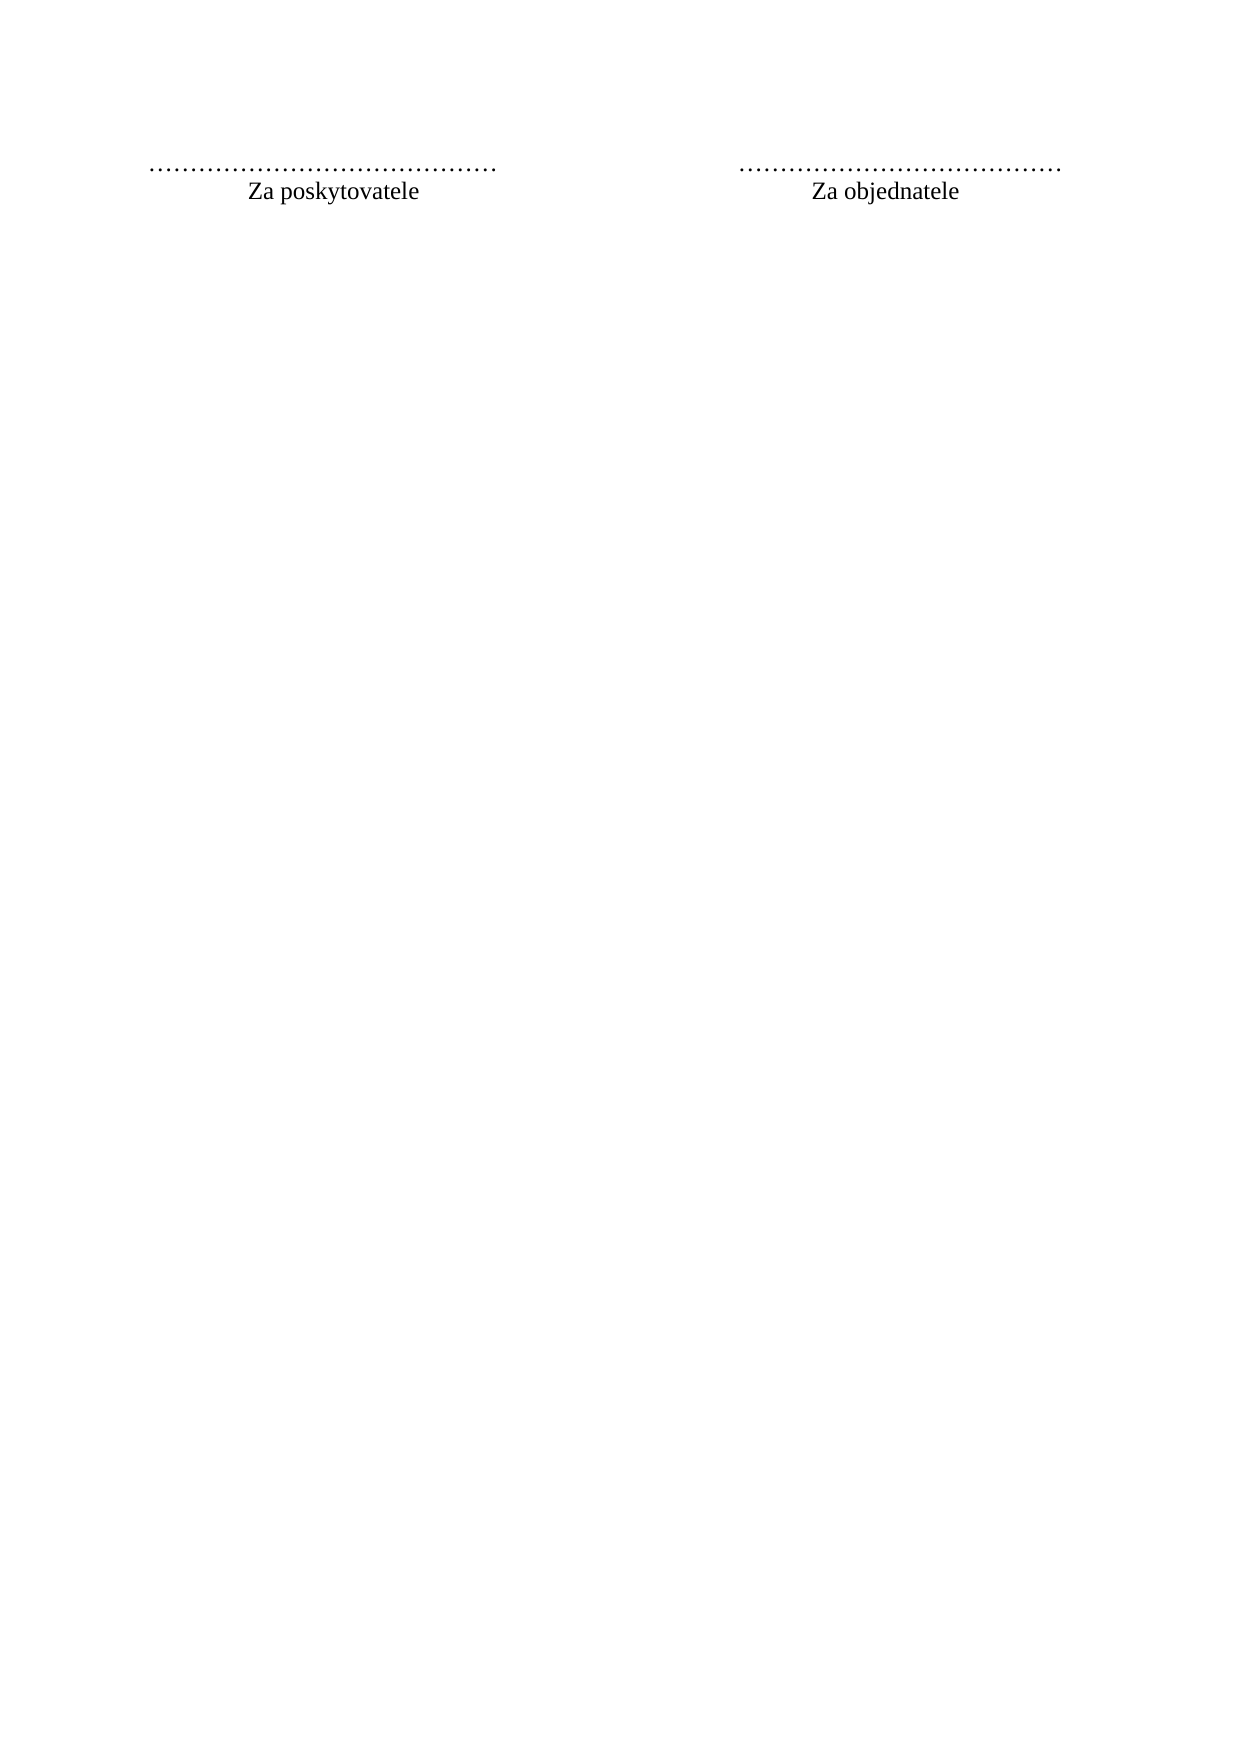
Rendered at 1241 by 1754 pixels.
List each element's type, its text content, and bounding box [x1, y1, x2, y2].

text …………………………………… ………………………………… [148, 148, 1093, 176]
text Za poskytovatele Za objednatele [148, 176, 1093, 205]
